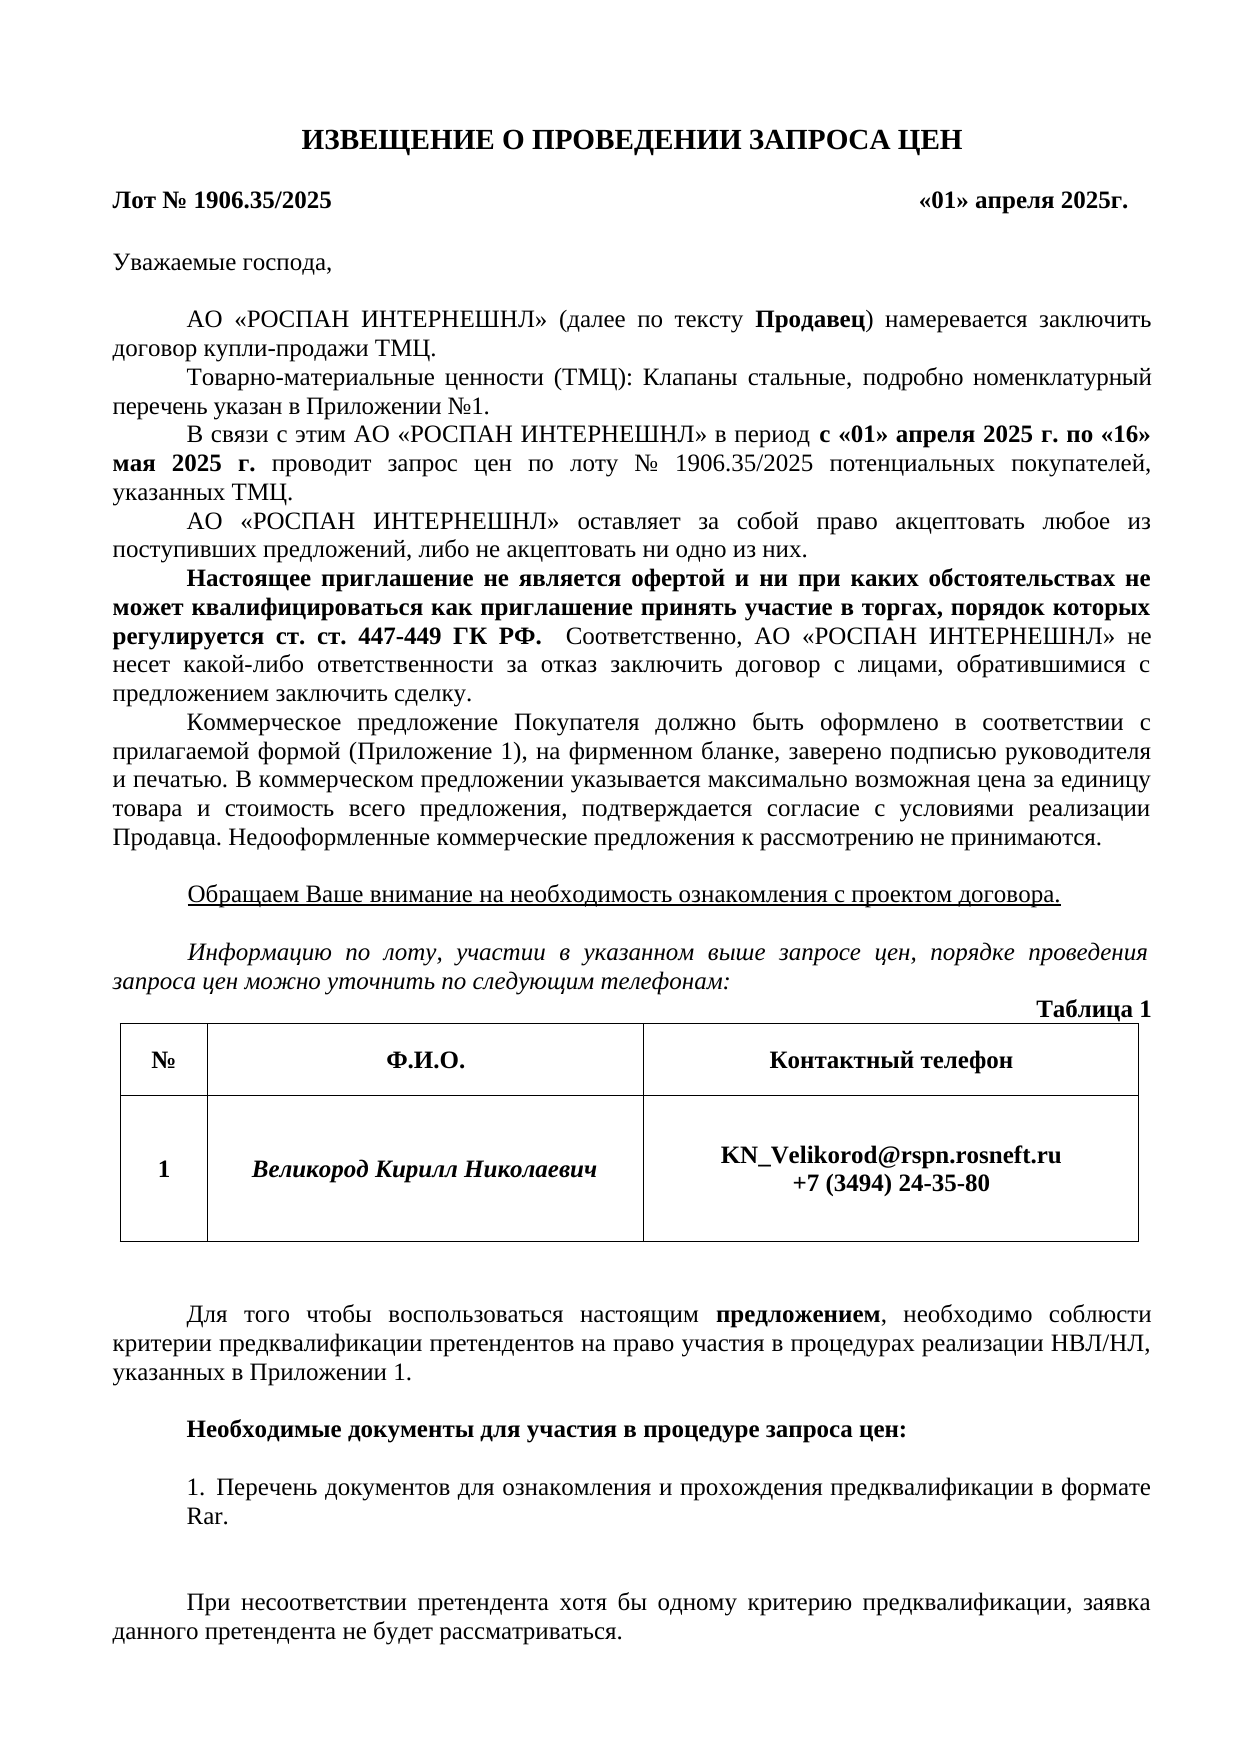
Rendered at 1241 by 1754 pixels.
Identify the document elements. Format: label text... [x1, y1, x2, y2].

table_cell Великород Кирилл Николаевич [208, 1096, 643, 1241]
list Перечень документов для ознакомления и прохождения предквалификации в формате Rar. [186, 1472, 1152, 1529]
text Лот № 1906.35/2025 «01» апреля 2025г. [112, 185, 1152, 213]
text Информацию по лоту, участии в указанном выше запросе цен, порядке проведения запроса цен можно уточнить по следующим телефонам: [112, 937, 1152, 994]
text Коммерческое предложение Покупателя должно быть оформлено в соответствии с прилагаемой формой (Приложение 1), на фирменном бланке, заверено подписью руководителя и печатью. В коммерческом предложении указывается максимально возможная цена за единицу товара и стоимость всего предложения, подтверждается согласие с условиями реализации Продавца. Недооформленные коммерческие предложения к рассмотрению не принимаются. [112, 707, 1152, 851]
text Таблица 1 [112, 994, 1152, 1023]
text Обращаем Ваше внимание на необходимость ознакомления с проектом договора. [112, 879, 1152, 908]
text Настоящее приглашение не является офертой и ни при каких обстоятельствах не может квалифицироваться как приглашение принять участие в торгах, порядок которых регулируется ст. ст. 447-449 ГК РФ. Соответственно, АО «РОСПАН ИНТЕРНЕШНЛ» не несет какой-либо ответственности за отказ заключить договор с лицами, обратившимися с предложением заключить сделку. [112, 563, 1152, 707]
title ИЗВЕЩЕНИЕ О ПРОВЕДЕНИИ ЗАПРОСА ЦЕН [112, 122, 1152, 156]
table_header № [121, 1024, 207, 1095]
text Уважаемые господа, [112, 247, 1152, 276]
text В связи с этим АО «РОСПАН ИНТЕРНЕШНЛ» в период с «01» апреля 2025 г. по «16» мая 2025 г. проводит запрос цен по лоту № 1906.35/2025 потенциальных покупателей, указанных ТМЦ. [112, 419, 1152, 506]
text АО «РОСПАН ИНТЕРНЕШНЛ» оставляет за собой право акцептовать любое из поступивших предложений, либо не акцептовать ни одно из них. [112, 506, 1152, 563]
table_cell KN_Velikorod@rspn.rosneft.ru +7 (3494) 24-35-80 [644, 1096, 1138, 1241]
table_cell 1 [121, 1096, 207, 1241]
text Для того чтобы воспользоваться настоящим предложением, необходимо соблюсти критерии предквалификации претендентов на право участия в процедурах реализации НВЛ/НЛ, указанных в Приложении 1. [112, 1299, 1152, 1386]
text АО «РОСПАН ИНТЕРНЕШНЛ» (далее по тексту Продавец) намеревается заключить договор купли-продажи ТМЦ. [112, 304, 1152, 362]
table_header Ф.И.О. [208, 1024, 643, 1095]
text При несоответствии претендента хотя бы одному критерию предквалификации, заявка данного претендента не будет рассматриваться. [112, 1587, 1152, 1644]
table_header Контактный телефон [644, 1024, 1138, 1095]
text Товарно-материальные ценности (ТМЦ): Клапаны стальные, подробно номенклатурный перечень указан в Приложении №1. [112, 362, 1152, 419]
text Необходимые документы для участия в процедуре запроса цен: [112, 1414, 1152, 1443]
